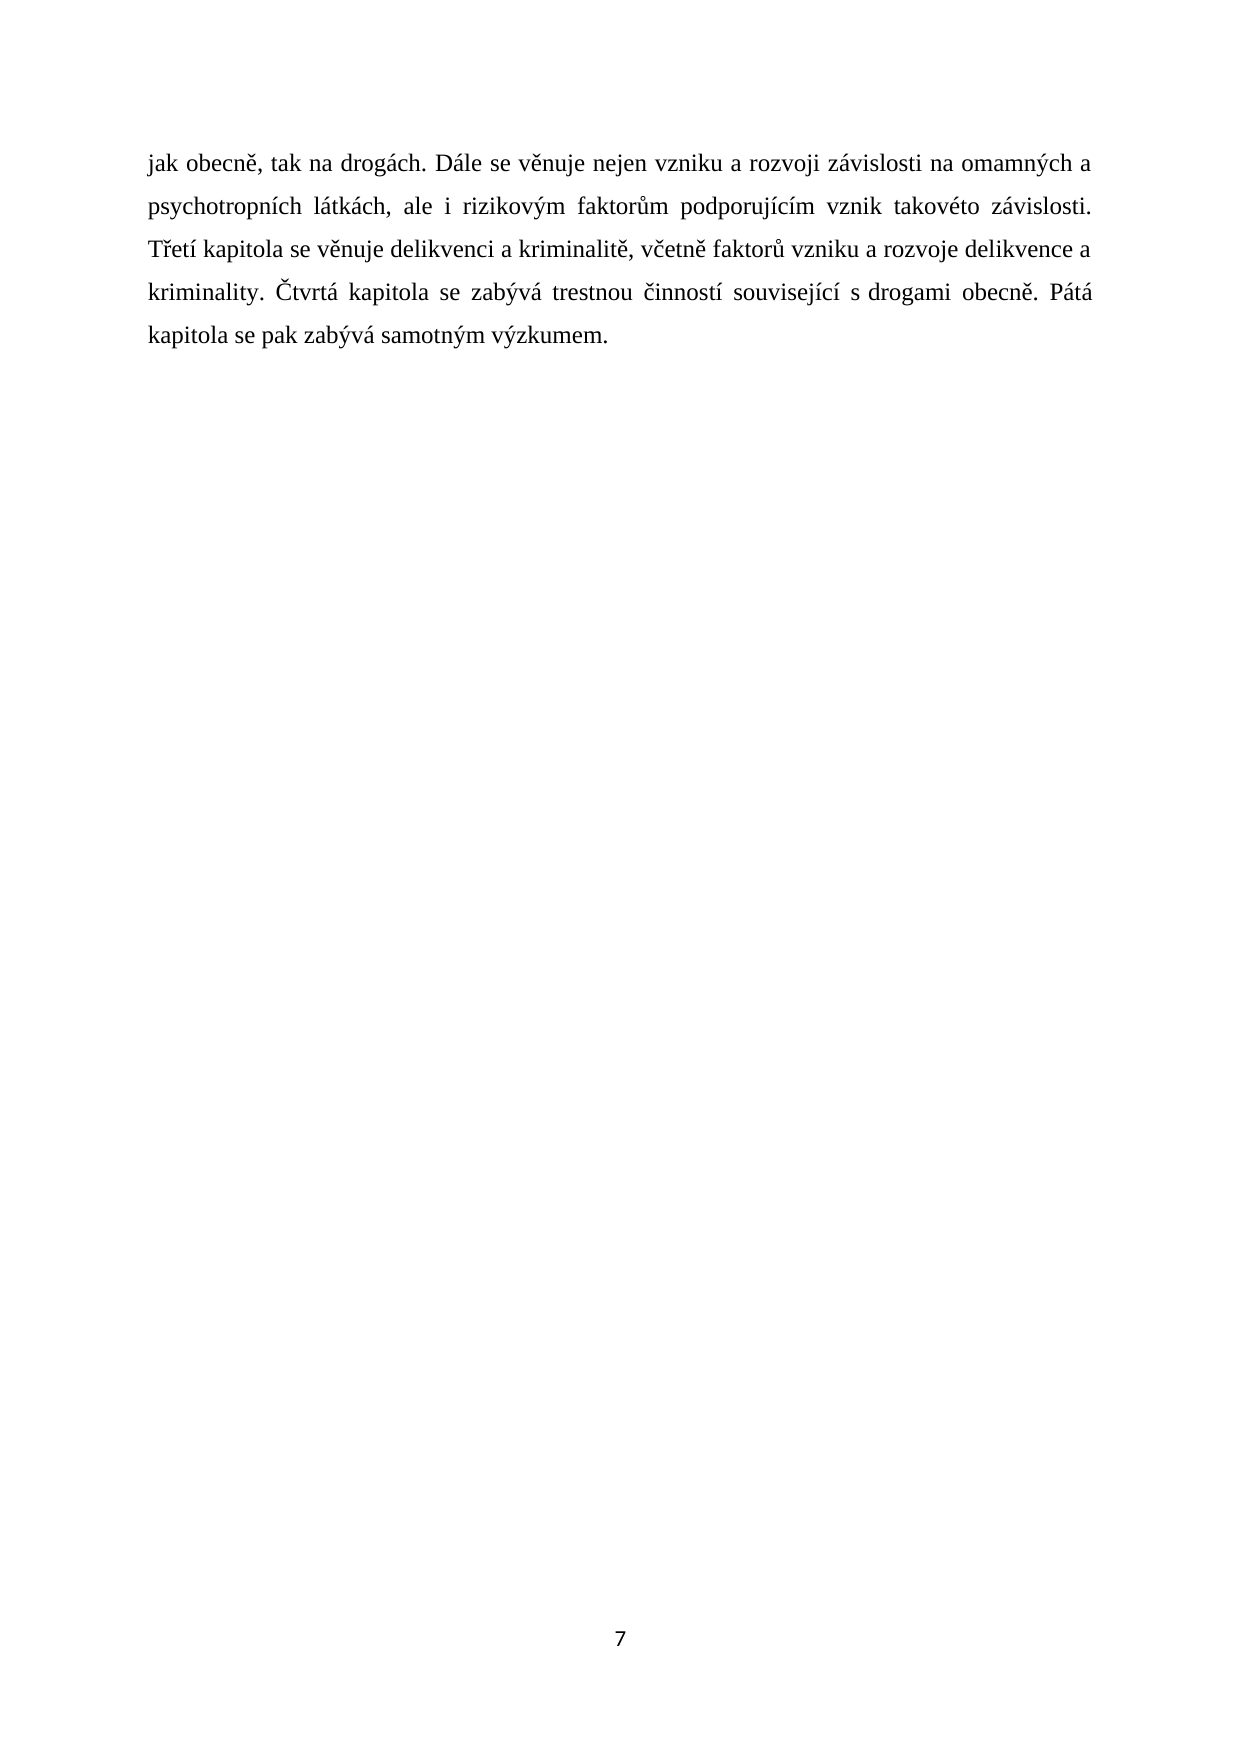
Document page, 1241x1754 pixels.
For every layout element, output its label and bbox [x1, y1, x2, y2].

text [148, 148, 1093, 349]
